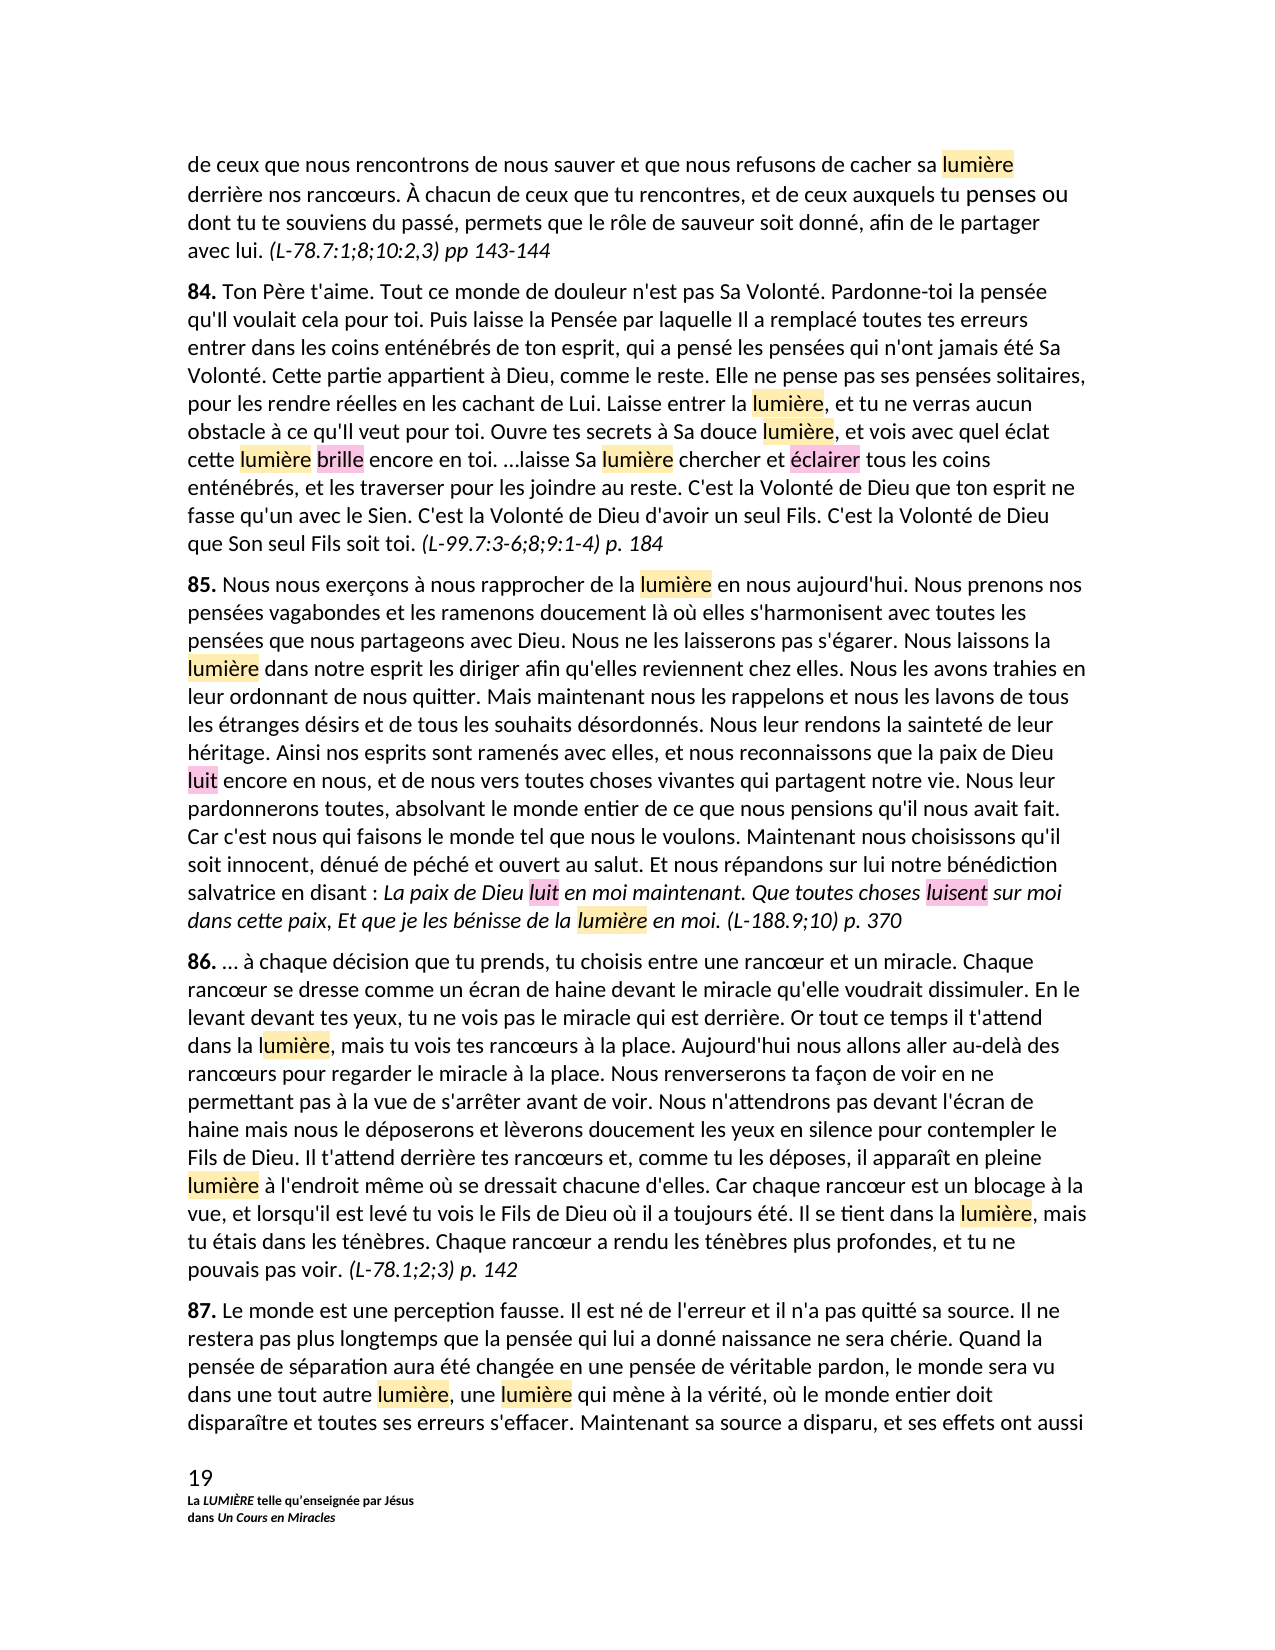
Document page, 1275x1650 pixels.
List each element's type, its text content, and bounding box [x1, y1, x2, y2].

text 85. Nous nous exerçons à nous rapprocher de la lumière en nous aujourd'hui. Nous prenons nos pensées vagabondes et les ramenons doucement là où elles s'harmonisent avec toutes les pensées que nous partageons avec Dieu. Nous ne les laisserons pas s'égarer. Nous laissons la lumière dans notre esprit les diriger afin qu'elles reviennent chez elles. Nous les avons trahies en leur ordonnant de nous quitter. Mais maintenant nous les rappelons et nous les lavons de tous les étranges désirs et de tous les souhaits désordonnés. Nous leur rendons la sainteté de leur héritage. Ainsi nos esprits sont ramenés avec elles, et nous reconnaissons que la paix de Dieu luit encore en nous, et de nous vers toutes choses vivantes qui partagent notre vie. Nous leur pardonnerons toutes, absolvant le monde entier de ce que nous pensions qu'il nous avait fait. Car c'est nous qui faisons le monde tel que nous le voulons. Maintenant nous choisissons qu'il soit innocent, dénué de péché et ouvert au salut. Et nous répandons sur lui notre bénédiction salvatrice en disant : La paix de Dieu luit en moi maintenant. Que toutes choses luisent sur moi dans cette paix, Et que je les bénisse de la lumière en moi. (L-188.9;10) p. 370 [187, 570, 1087, 934]
text 86. … à chaque décision que tu prends, tu choisis entre une rancœur et un miracle. Chaque rancœur se dresse comme un écran de haine devant le miracle qu'elle voudrait dissimuler. En le levant devant tes yeux, tu ne vois pas le miracle qui est derrière. Or tout ce temps il t'attend dans la lumière, mais tu vois tes rancœurs à la place. Aujourd'hui nous allons aller au-delà des rancœurs pour regarder le miracle à la place. Nous renverserons ta façon de voir en ne permettant pas à la vue de s'arrêter avant de voir. Nous n'attendrons pas devant l'écran de haine mais nous le déposerons et lèverons doucement les yeux en silence pour contempler le Fils de Dieu. Il t'attend derrière tes rancœurs et, comme tu les déposes, il apparaît en pleine lumière à l'endroit même où se dressait chacune d'elles. Car chaque rancœur est un blocage à la vue, et lorsqu'il est levé tu vois le Fils de Dieu où il a toujours été. Il se tient dans la lumière, mais tu étais dans les ténèbres. Chaque rancœur a rendu les ténèbres plus profondes, et tu ne pouvais pas voir. (L-78.1;2;3) p. 142 [187, 947, 1087, 1283]
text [187, 150, 1087, 264]
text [187, 1296, 1087, 1436]
text 84. Ton Père t'aime. Tout ce monde de douleur n'est pas Sa Volonté. Pardonne-toi la pensée qu'Il voulait cela pour toi. Puis laisse la Pensée par laquelle Il a remplacé toutes tes erreurs entrer dans les coins enténébrés de ton esprit, qui a pensé les pensées qui n'ont jamais été Sa Volonté. Cette partie appartient à Dieu, comme le reste. Elle ne pense pas ses pensées solitaires, pour les rendre réelles en les cachant de Lui. Laisse entrer la lumière, et tu ne verras aucun obstacle à ce qu'Il veut pour toi. Ouvre tes secrets à Sa douce lumière, et vois avec quel éclat cette lumière brille encore en toi. …laisse Sa lumière chercher et éclairer tous les coins enténébrés, et les traverser pour les joindre au reste. C'est la Volonté de Dieu que ton esprit ne fasse qu'un avec le Sien. C'est la Volonté de Dieu d'avoir un seul Fils. C'est la Volonté de Dieu que Son seul Fils soit toi. (L-99.7:3-6;8;9:1-4) p. 184 [187, 277, 1087, 557]
